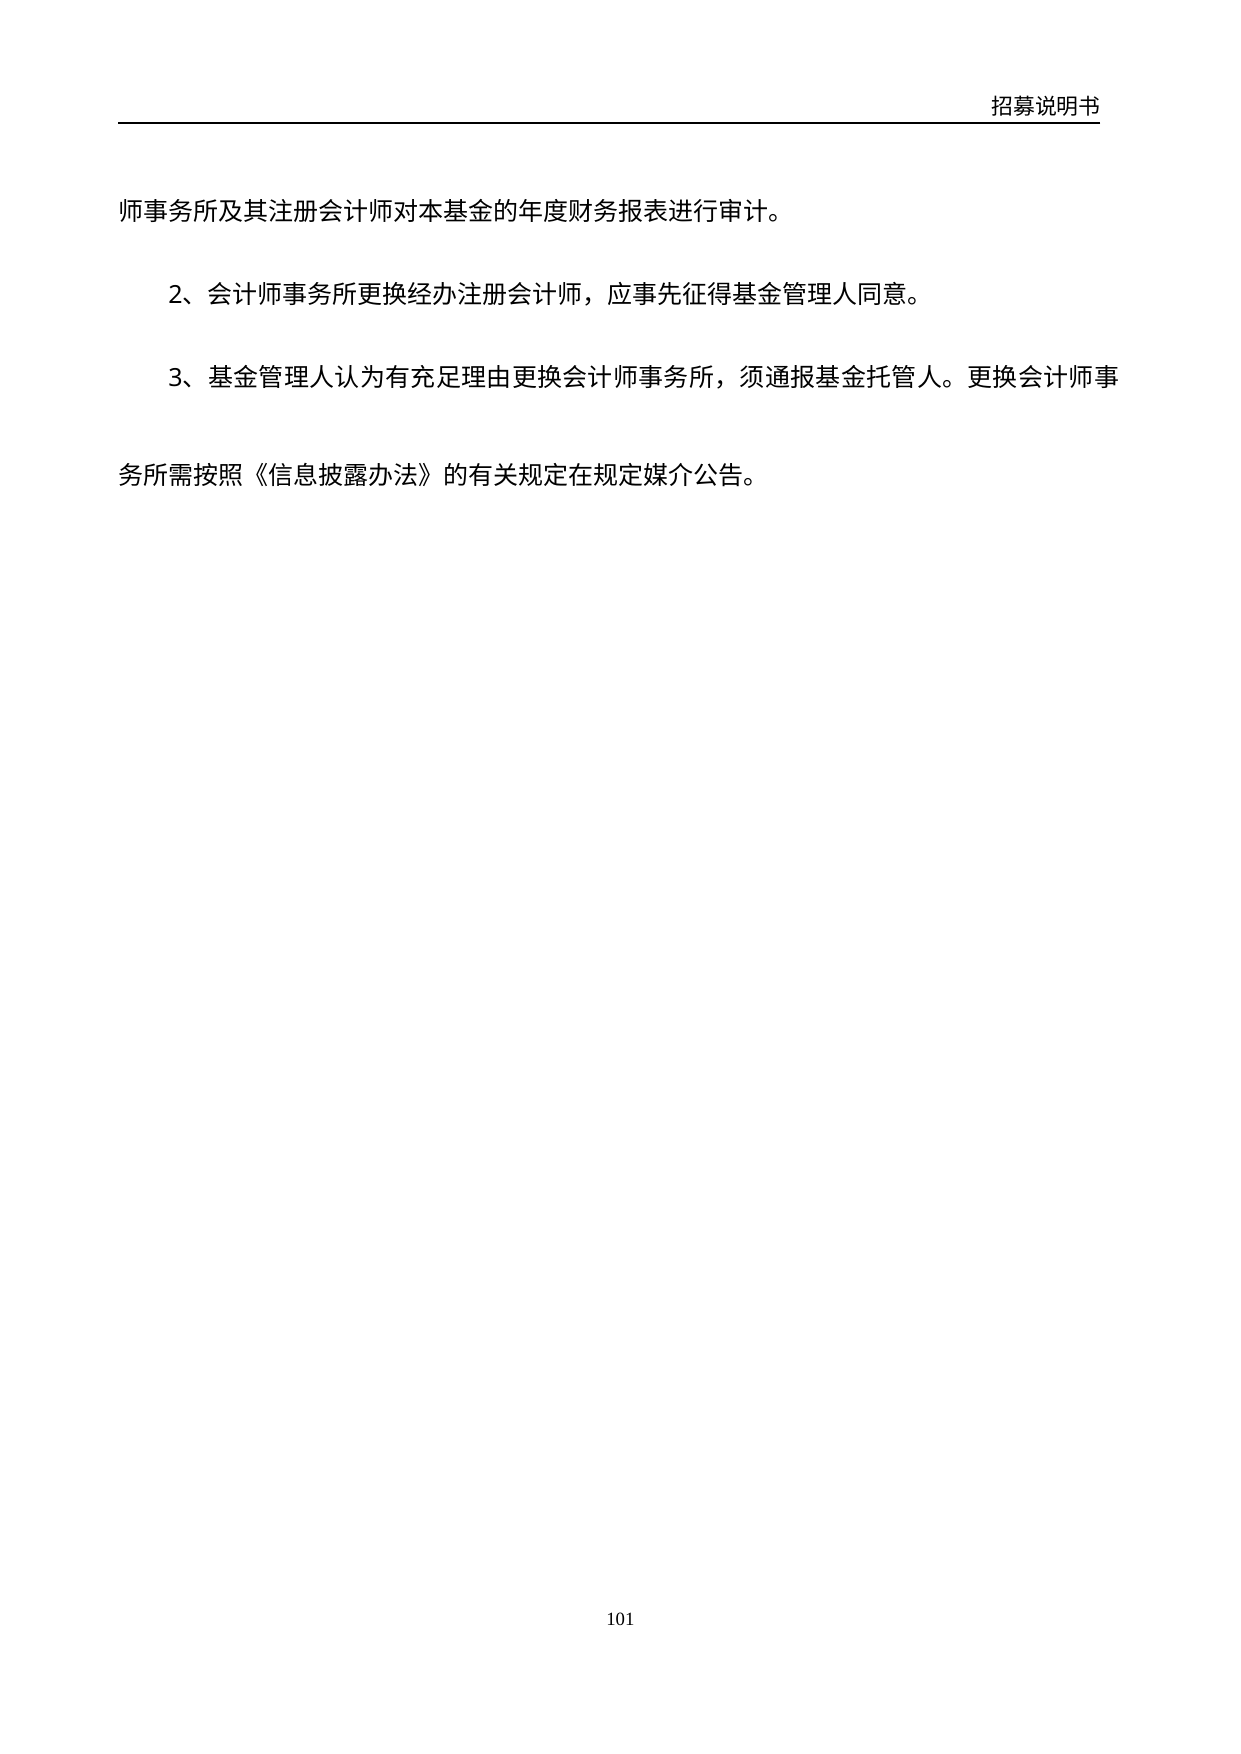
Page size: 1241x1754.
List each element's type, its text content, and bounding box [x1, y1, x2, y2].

text 3、基金管理人认为有充足理由更换会计师事务所，须通报基金托管人。更换会计师事务所需按照《信息披露办法》的有关规定在规定媒介公告。 [118, 343, 1122, 506]
text 2、会计师事务所更换经办注册会计师，应事先征得基金管理人同意。 [118, 260, 1122, 325]
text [118, 177, 1122, 242]
